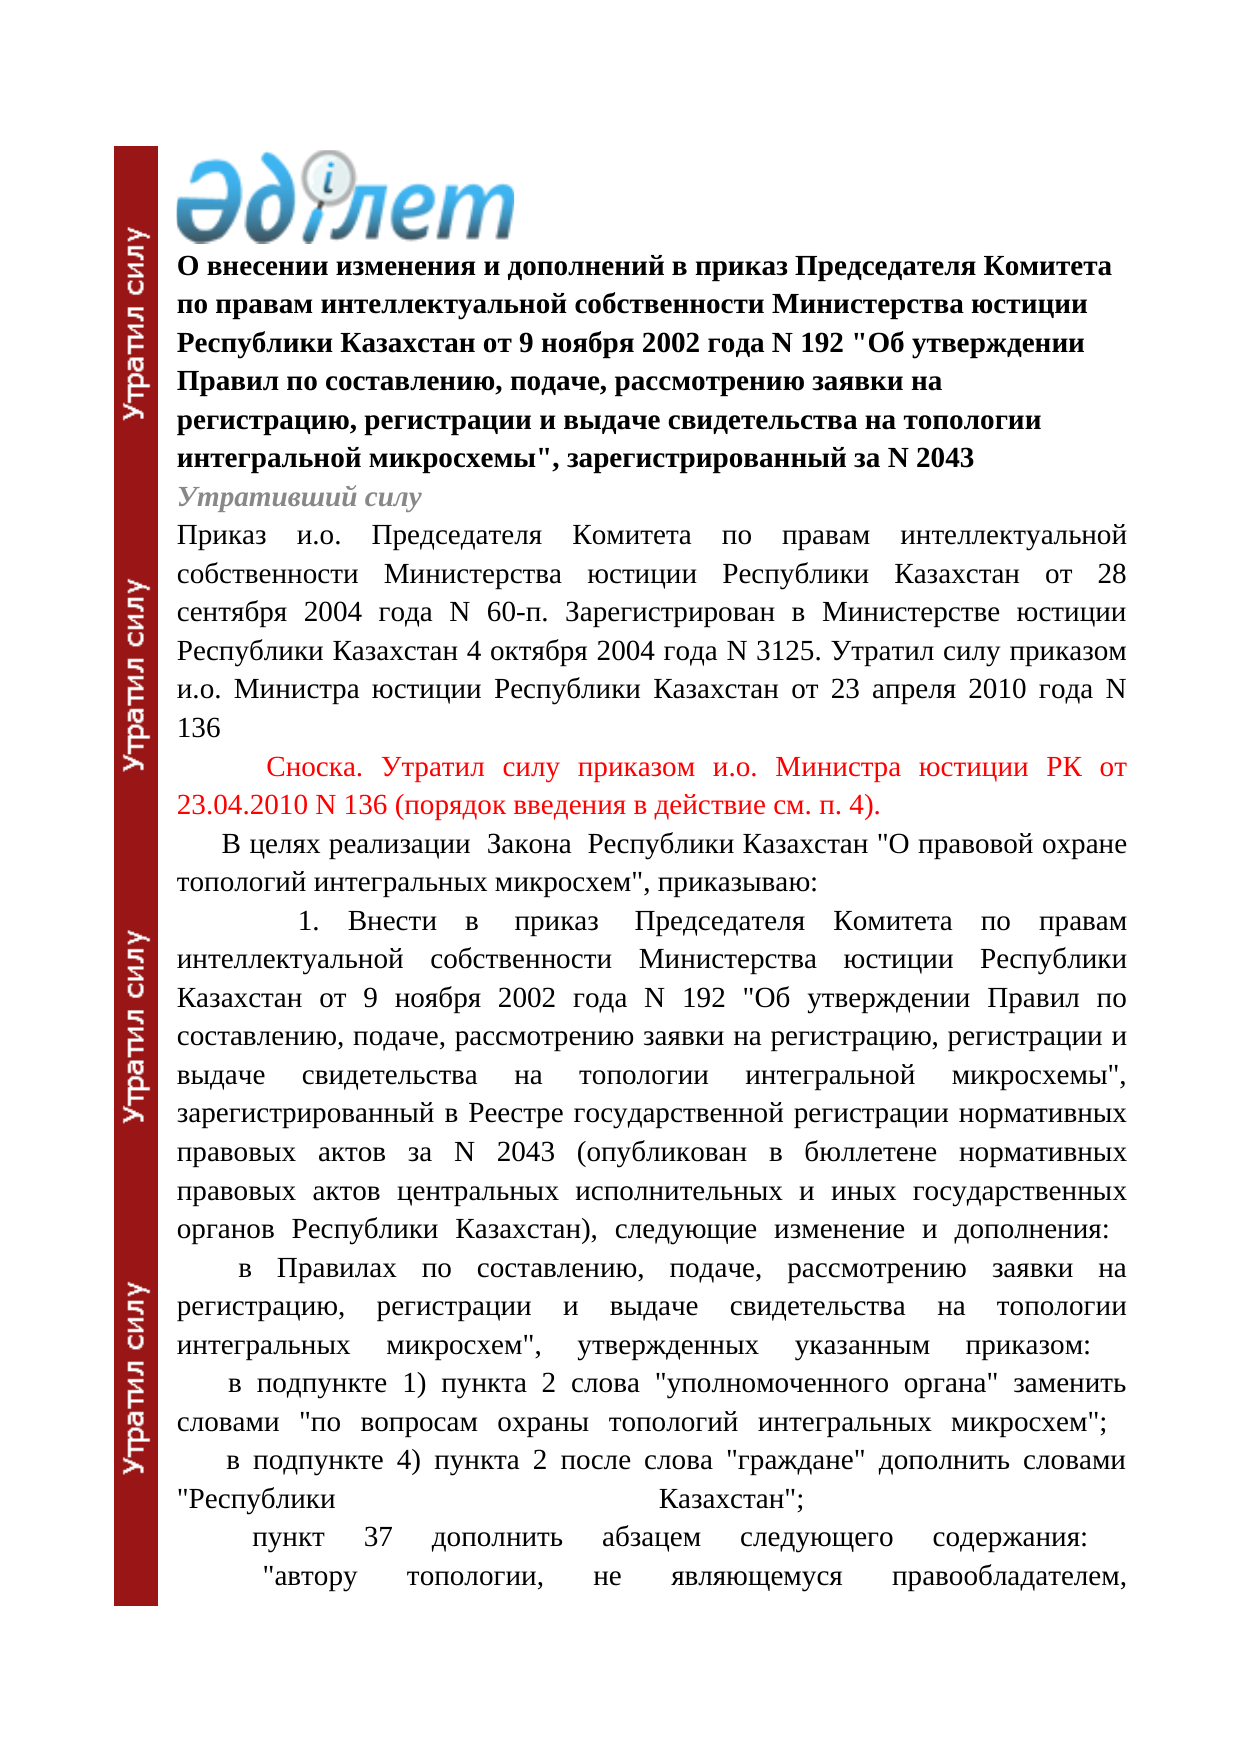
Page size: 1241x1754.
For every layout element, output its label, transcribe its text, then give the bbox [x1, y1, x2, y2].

picture [176, 150, 515, 244]
text О внесении изменения и дополнений в приказ Председателя Комитета по правам интеллектуальной собственности Министерства юстиции Республики Казахстан от 9 ноября 2002 года N 192 "Об утверждении Правил по составлению, подаче, рассмотрению заявки на регистрацию, регистрации и выдаче свидетельства на топологии интегральной микросхемы", зарегистрированный за N 2043 [112, 248, 1128, 474]
text Утративший силу [112, 479, 1128, 512]
picture [114, 512, 158, 517]
picture [114, 1592, 158, 1606]
picture [114, 146, 158, 248]
picture [114, 898, 158, 903]
picture [114, 474, 158, 479]
picture [114, 744, 158, 749]
text Приказ и.о. Председателя Комитета по правам интеллектуальной собственности Министерства юстиции Республики Казахстан от 28 сентября 2004 года N 60-п. Зарегистрирован в Министерстве юстиции Республики Казахстан 4 октября 2004 года N 3125. Утратил силу приказом и.о. Министра юстиции Республики Казахстан от 23 апреля 2010 года N 136 [112, 517, 1128, 744]
text В целях реализации Закона Республики Казахстан "О правовой охране топологий интегральных микросхем", приказываю: [112, 826, 1128, 898]
picture [114, 821, 158, 826]
text Сноска. Утратил силу приказом и.о. Министра юстиции РК от 23.04.2010 N 136 (порядок введения в действие см. п. 4). [112, 749, 1128, 821]
